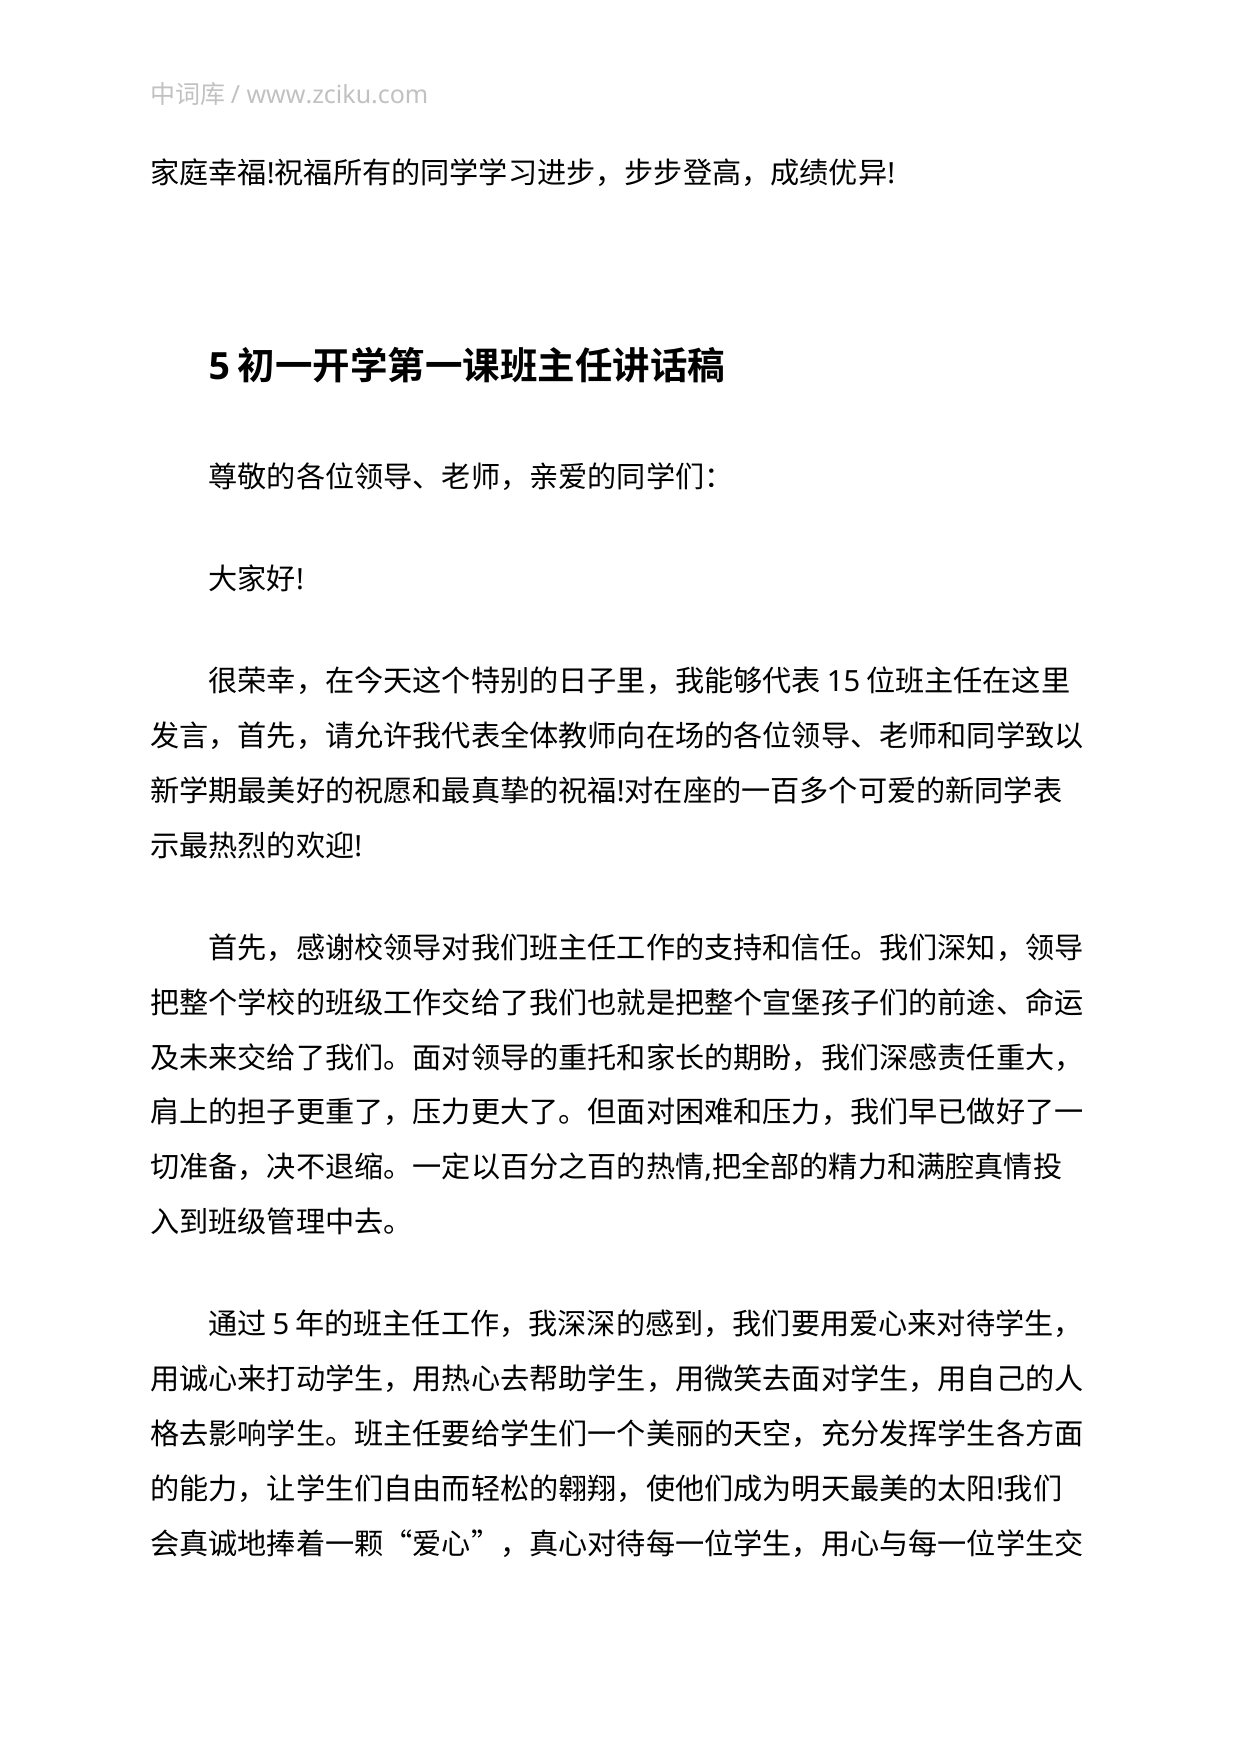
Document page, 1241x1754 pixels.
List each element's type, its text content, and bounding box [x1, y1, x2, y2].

text 尊敬的各位领导、老师，亲爱的同学们： [150, 454, 1090, 496]
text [150, 1301, 1090, 1563]
text 大家好! [150, 556, 1090, 598]
text 很荣幸，在今天这个特别的日子里，我能够代表15位班主任在这里发言，首先，请允许我代表全体教师向在场的各位领导、老师和同学致以新学期最美好的祝愿和最真挚的祝福!对在座的一百多个可爱的新同学表示最热烈的欢迎! [150, 657, 1090, 865]
text 首先，感谢校领导对我们班主任工作的支持和信任。我们深知，领导把整个学校的班级工作交给了我们也就是把整个宣堡孩子们的前途、命运及未来交给了我们。面对领导的重托和家长的期盼，我们深感责任重大，肩上的担子更重了，压力更大了。但面对困难和压力，我们早已做好了一切准备，决不退缩。一定以百分之百的热情,把全部的精力和满腔真情投入到班级管理中去。 [150, 924, 1090, 1241]
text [150, 150, 1090, 192]
text 5初一开学第一课班主任讲话稿 [150, 336, 1090, 391]
